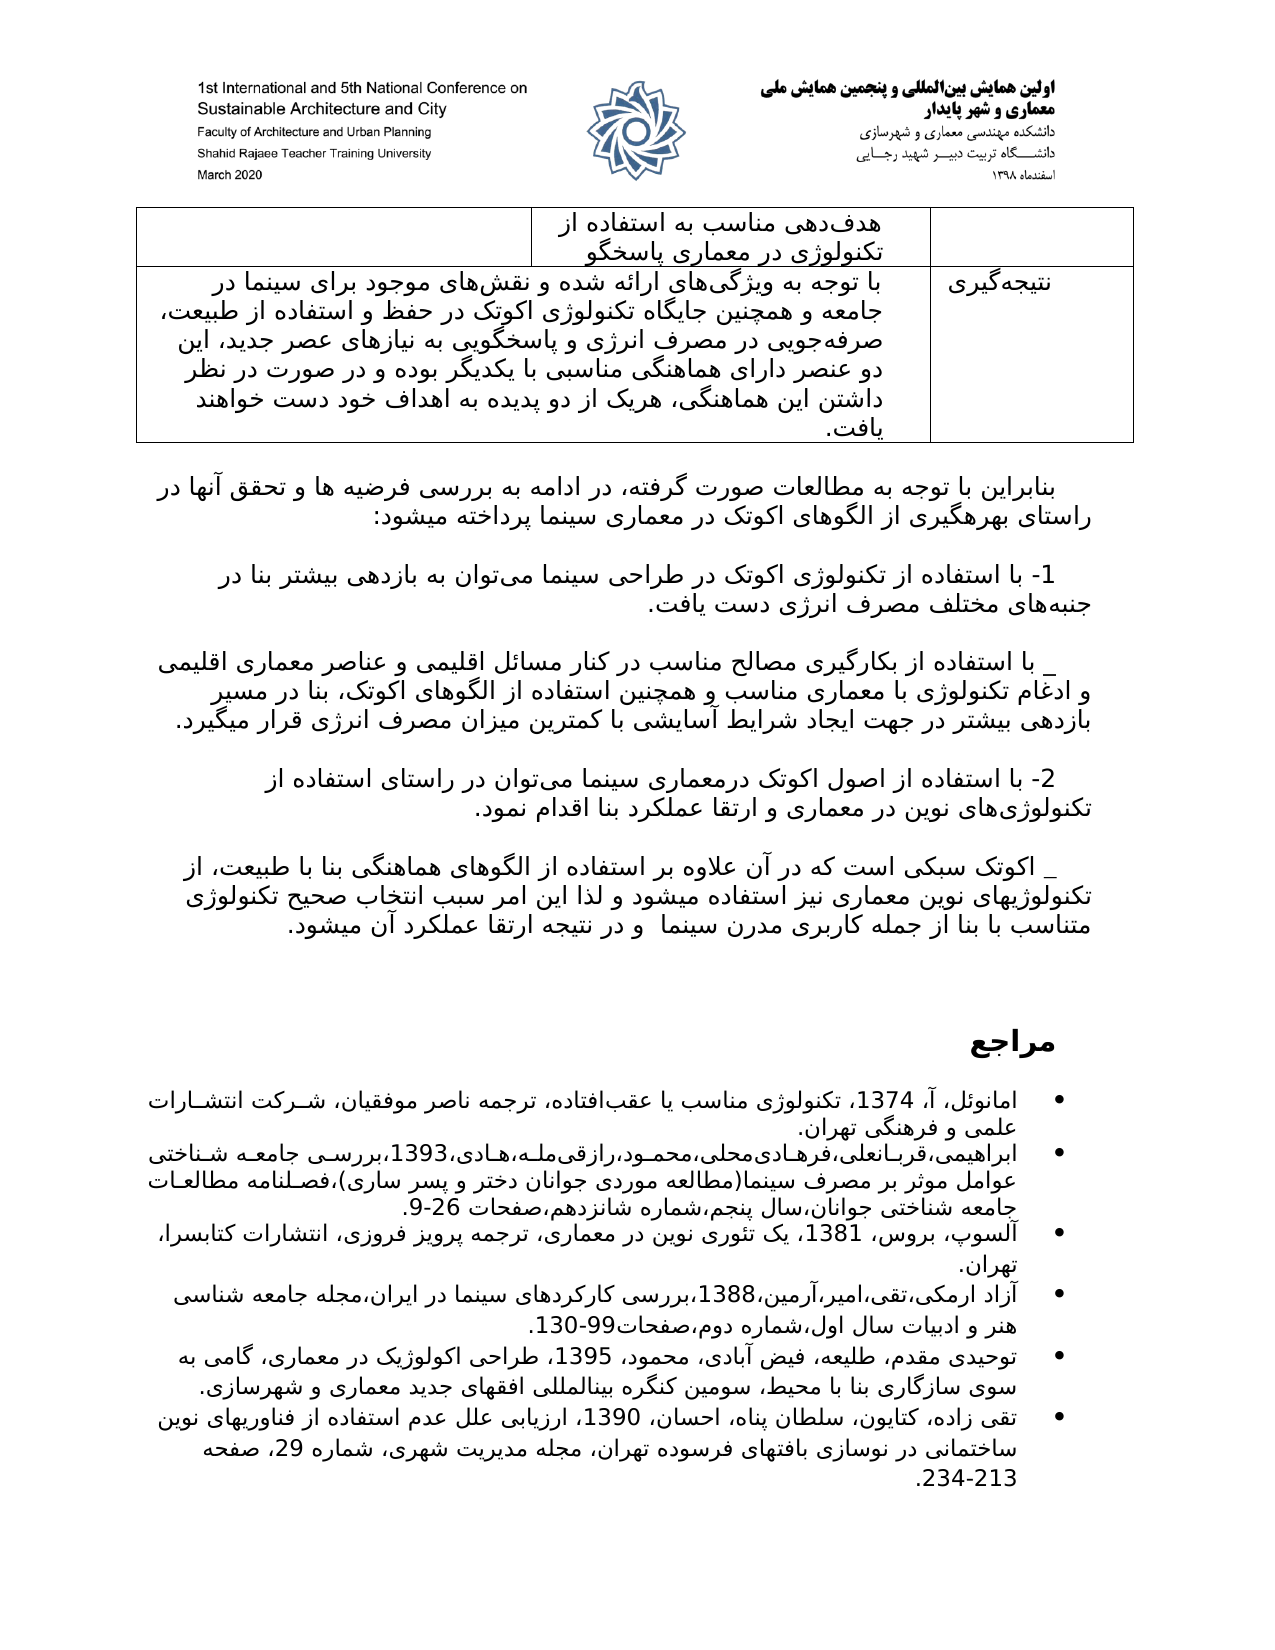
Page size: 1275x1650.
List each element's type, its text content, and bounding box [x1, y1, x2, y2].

table_cell با توجه به ویژگی‌های ارائه شده و نقش‌های موجود برای سینما در جامعه و همچنین جایگاه تکنولوژی اکوتک در حفظ و استفاده از طبیعت، صرفه‌جویی در مصرف انرژی و پاسخگویی به نیازهای عصر جدید، این دو عنصر دارای هماهنگی مناسبی با یکدیگر بوده و در صورت در نظر داشتن این هماهنگی، هریک از دو پدیده به اهداف خود دست خواهند یافت. [137, 267, 930, 442]
list امانوئل، آ، 1374، تکنولوژی مناسب یا عقب‌افتاده، ترجمه ناصر موفقیان، شرکت انتشارات علمی و فرهنگی تهران. [148, 1087, 1055, 1140]
text _ با استفاده از بکارگیری مصالح مناسب در کنار مسائل اقلیمی و عناصر معماری اقلیمی و ادغام تکنولوژی با معماری مناسب و همچنین استفاده از الگوهای اکوتک، بنا در مسیر بازدهی بیشتر در جهت ایجاد شرایط آسایشی با کمترین میزان مصرف انرژی قرار میگیرد. [148, 647, 1092, 735]
list توحیدی مقدم، طلیعه، فیض آبادی، محمود، 1395، طراحی اکولوژیک در معماری، گامی به سوی سازگاری بنا با محیط، سومین کنگره بینالمللی افقهای جدید معماری و شهرسازی. [148, 1343, 1055, 1400]
list آزاد ارمکی،تقی،امیر،آرمین،1388،بررسی کارکردهای سینما در ایران،مجله جامعه شناسی هنر و ادبیات سال اول،شماره دوم،صفحات99-130. [148, 1282, 1055, 1339]
text 1- با استفاده از تکنولوژی اکوتک در طراحی سینما می‌توان به بازدهی بیشتر بنا در جنبه‌های مختلف مصرف انرژی دست یافت. [148, 560, 1092, 618]
list آلسوپ، بروس، 1381، یک تئوری نوین در معماری، ترجمه پرویز فروزی، انتشارات کتابسرا، تهران. [148, 1220, 1055, 1278]
table_cell نتیجه‌گیری [931, 267, 1133, 442]
text _ اکوتک سبکی است که در آن علاوه بر استفاده از الگوهای هماهنگی بنا با طبیعت، از تکنولوژیهای نوین معماری نیز استفاده میشود و لذا این امر سبب انتخاب صحیح تکنولوژی متناسب با بنا از جمله کاربری مدرن سینما و در نتیجه ارتقا عملکرد آن میشود. [148, 852, 1092, 939]
picture [173, 51, 1085, 197]
text بنابراین با توجه به مطالعات صورت گرفته، در ادامه به بررسی فرضیه ها و تحقق آنها در راستای بهرهگیری از الگوهای اکوتک در معماری سینما پرداخته میشود: [148, 472, 1092, 531]
list ابراهیمی،قربانعلی،فرهادی‌محلی،محمود،رازقی‌مله،هادی،1393،بررسی جامعه شناختی عوامل موثر بر مصرف سینما(مطالعه موردی جوانان دختر و پسر ساری)،فصلنامه مطالعات جامعه شناختی جوانان،سال پنجم،شماره شانزدهم،صفحات 26-9. [148, 1140, 1055, 1220]
list تقی زاده، کتایون، سلطان پناه، احسان، 1390، ارزیابی علل عدم استفاده از فناوریهای نوین ساختمانی در نوسازی بافتهای فرسوده تهران، مجله مدیریت شهری، شماره 29، صفحه 213-234. [148, 1404, 1055, 1492]
text مراجع [148, 1024, 1092, 1058]
text 2- با استفاده از اصول اکوتک درمعماری سینما می‌توان در راستای استفاده از تکنولوژی‌های نوین در معماری و ارتقا عملکرد بنا اقدام نمود. [148, 764, 1092, 822]
table_cell هدف‌دهی مناسب به استفاده از تکنولوژی در معماری پاسخگو [532, 208, 930, 266]
